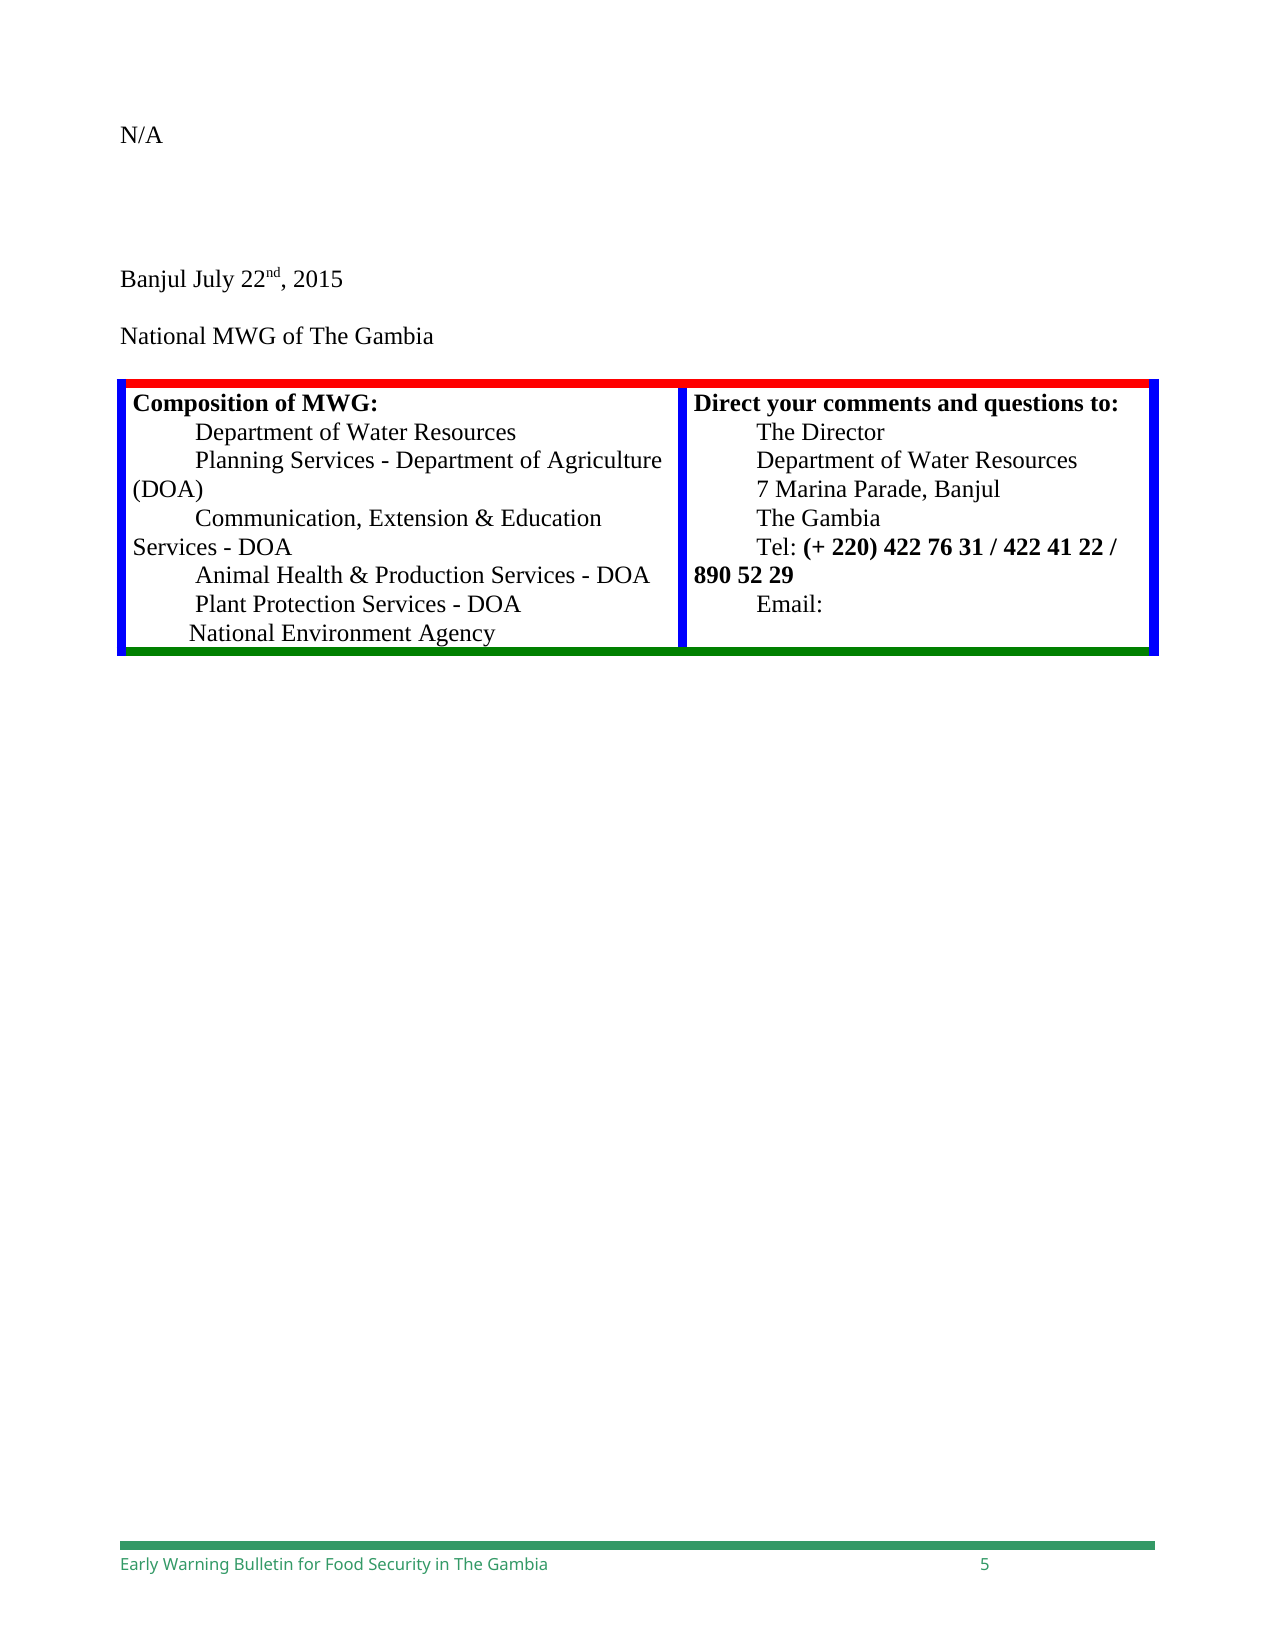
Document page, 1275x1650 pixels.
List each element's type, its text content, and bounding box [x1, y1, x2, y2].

text National MWG of The [120, 292, 1155, 350]
table_header Direct your comments and questions to: The Director Department of Water Resources 7 Marina Parade, Banjul The Gambia Tel: (+ 220) 422 76 31 / 422 41 22 / 890 52 29 Email: [687, 388, 1149, 647]
text July 22nd, 2015 [120, 264, 1155, 292]
table_header Composition of MWG: Department of Water Resources Planning Services - Department of Agriculture (DOA) Communication, Extension & Education Services - DOA Animal Health & Production Services - DOA Plant Protection Services - DOA National Environment Agency [126, 388, 678, 647]
text N/A [120, 120, 1155, 149]
